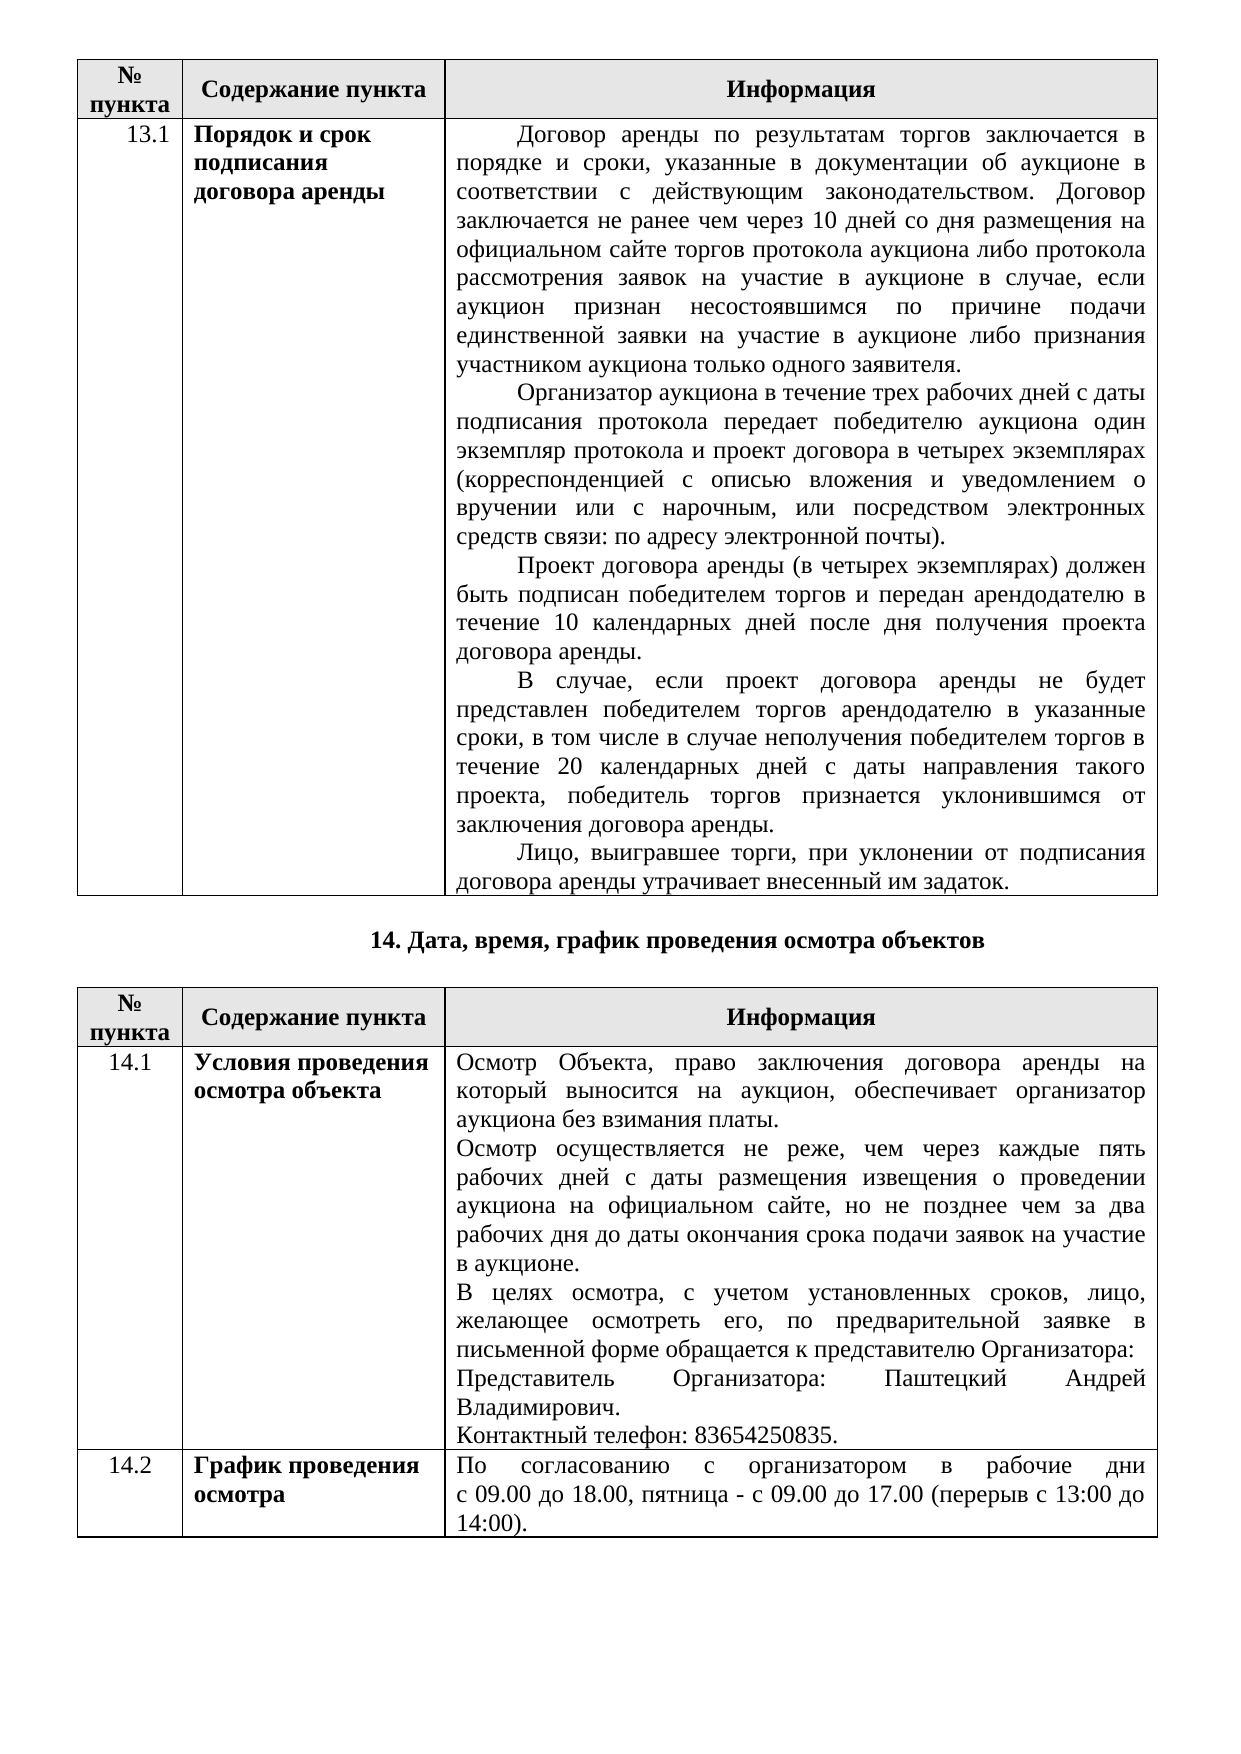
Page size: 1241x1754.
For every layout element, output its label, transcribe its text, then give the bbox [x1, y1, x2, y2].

table_cell Осмотр Объекта, право заключения договора аренды на который выносится на аукцион, обеспечивает организатор аукциона без взимания платы. Осмотр осуществляется не реже, чем через каждые пять рабочих дней с даты размещения извещения о проведении аукциона на официальном сайте, но не позднее чем за два рабочих дня до даты окончания срока подачи заявок на участие в аукционе. В целях осмотра, с учетом установленных сроков, лицо, желающее осмотреть его, по предварительной заявке в письменной форме обращается к представителю Организатора: Представитель Организатора: Паштецкий Андрей Владимирович. Контактный телефон: 83654250835. [446, 1047, 1157, 1449]
table_cell По согласованию с организатором в рабочие дни с 09.00 до 18.00, пятница - с 09.00 до 17.00 (перерыв с 13:00 до 14:00). [446, 1450, 1157, 1536]
table_header Содержание пункта [183, 60, 444, 118]
table_header Информация [446, 60, 1157, 118]
table_header № пункта [78, 988, 182, 1046]
table_cell Договор аренды по результатам торгов заключается в порядке и сроки, указанные в документации об аукционе в соответствии с действующим законодательством. Договор заключается не ранее чем через 10 дней со дня размещения на официальном сайте торгов протокола аукциона либо протокола рассмотрения заявок на участие в аукционе в случае, если аукцион признан несостоявшимся по причине подачи единственной заявки на участие в аукционе либо признания участником аукциона только одного заявителя. Организатор аукциона в течение трех рабочих дней с даты подписания протокола передает победителю аукциона один экземпляр протокола и проект договора в четырех экземплярах (корреспонденцией с описью вложения и уведомлением о вручении или с нарочным, или посредством электронных средств связи: по адресу электронной почты). Проект договора аренды (в четырех экземплярах) должен быть подписан победителем торгов и передан арендодателю в течение 10 календарных дней после дня получения проекта договора аренды. В случае, если проект договора аренды не будет представлен победителем торгов арендодателю в указанные сроки, в том числе в случае неполучения победителем торгов в течение 20 календарных дней с даты направления такого проекта, победитель торгов признается уклонившимся от заключения договора аренды. Лицо, выигравшее торги, при уклонении от подписания договора аренды утрачивает внесенный им задаток. [446, 119, 1157, 895]
table_cell 14.1 [78, 1047, 182, 1449]
table_cell Порядок и срок подписания договора аренды [183, 119, 444, 895]
table_cell 14.2 [78, 1450, 182, 1536]
table_cell Условия проведения осмотра объекта [183, 1047, 444, 1449]
table_header № пункта [78, 60, 182, 118]
table_header Содержание пункта [183, 988, 444, 1046]
table_header Информация [446, 988, 1157, 1046]
table_cell 13.1 [78, 119, 182, 895]
text 14. Дата, время, график проведения осмотра объектов [126, 925, 1166, 953]
table_cell График проведения осмотра [183, 1450, 444, 1536]
